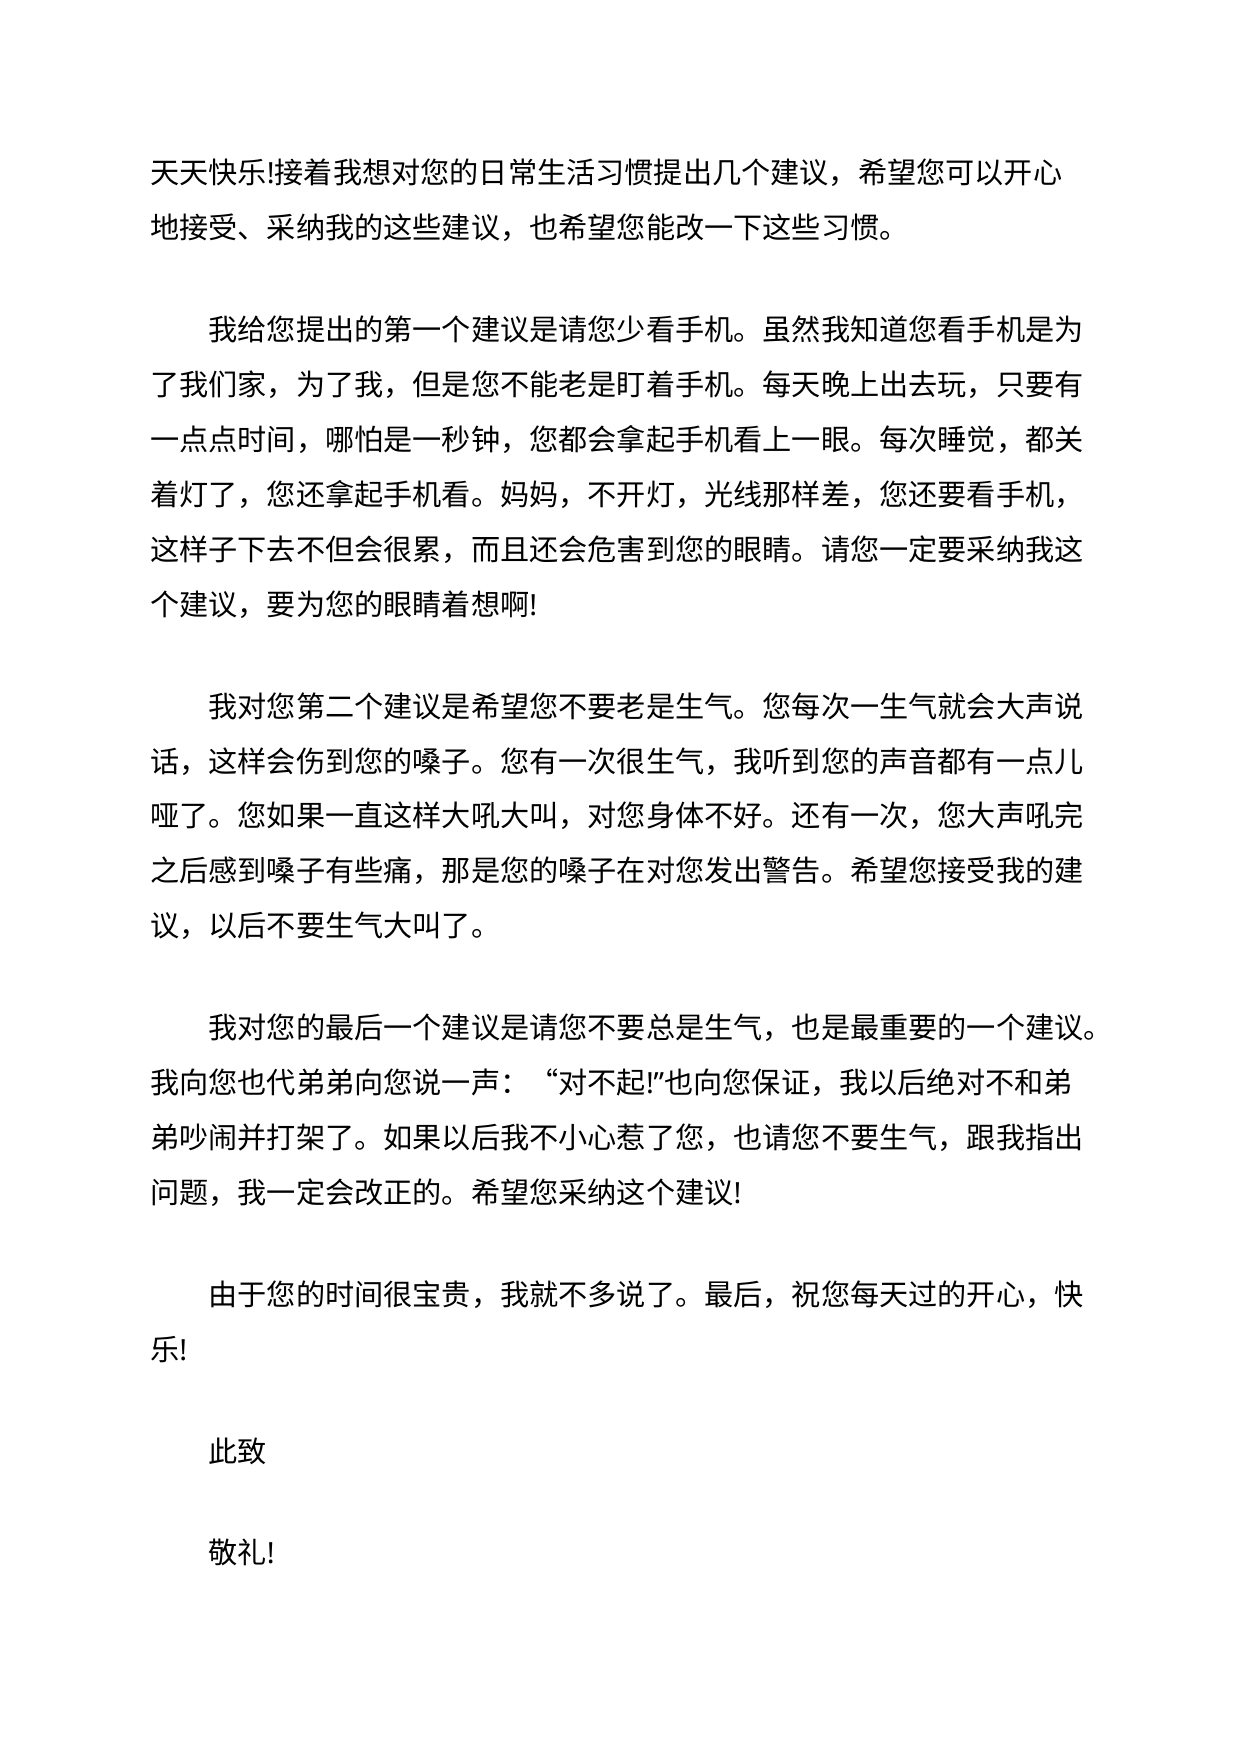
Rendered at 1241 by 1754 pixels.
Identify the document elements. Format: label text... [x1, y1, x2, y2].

text 我对您第二个建议是希望您不要老是生气。您每次一生气就会大声说话，这样会伤到您的嗓子。您有一次很生气，我听到您的声音都有一点儿哑了。您如果一直这样大吼大叫，对您身体不好。还有一次，您大声吼完之后感到嗓子有些痛，那是您的嗓子在对您发出警告。希望您接受我的建议，以后不要生气大叫了。 [150, 683, 1090, 945]
text 敬礼! [150, 1530, 1090, 1572]
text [150, 150, 1090, 247]
text 由于您的时间很宝贵，我就不多说了。最后，祝您每天过的开心，快乐! [150, 1271, 1090, 1369]
text 此致 [150, 1428, 1090, 1471]
text 我对您的最后一个建议是请您不要总是生气，也是最重要的一个建议。我向您也代弟弟向您说一声：“对不起!”也向您保证，我以后绝对不和弟弟吵闹并打架了。如果以后我不小心惹了您，也请您不要生气，跟我指出问题，我一定会改正的。希望您采纳这个建议! [150, 1004, 1090, 1212]
text 我给您提出的第一个建议是请您少看手机。虽然我知道您看手机是为了我们家，为了我，但是您不能老是盯着手机。每天晚上出去玩，只要有一点点时间，哪怕是一秒钟，您都会拿起手机看上一眼。每次睡觉，都关着灯了，您还拿起手机看。妈妈，不开灯，光线那样差，您还要看手机，这样子下去不但会很累，而且还会危害到您的眼睛。请您一定要采纳我这个建议，要为您的眼睛着想啊! [150, 307, 1090, 624]
